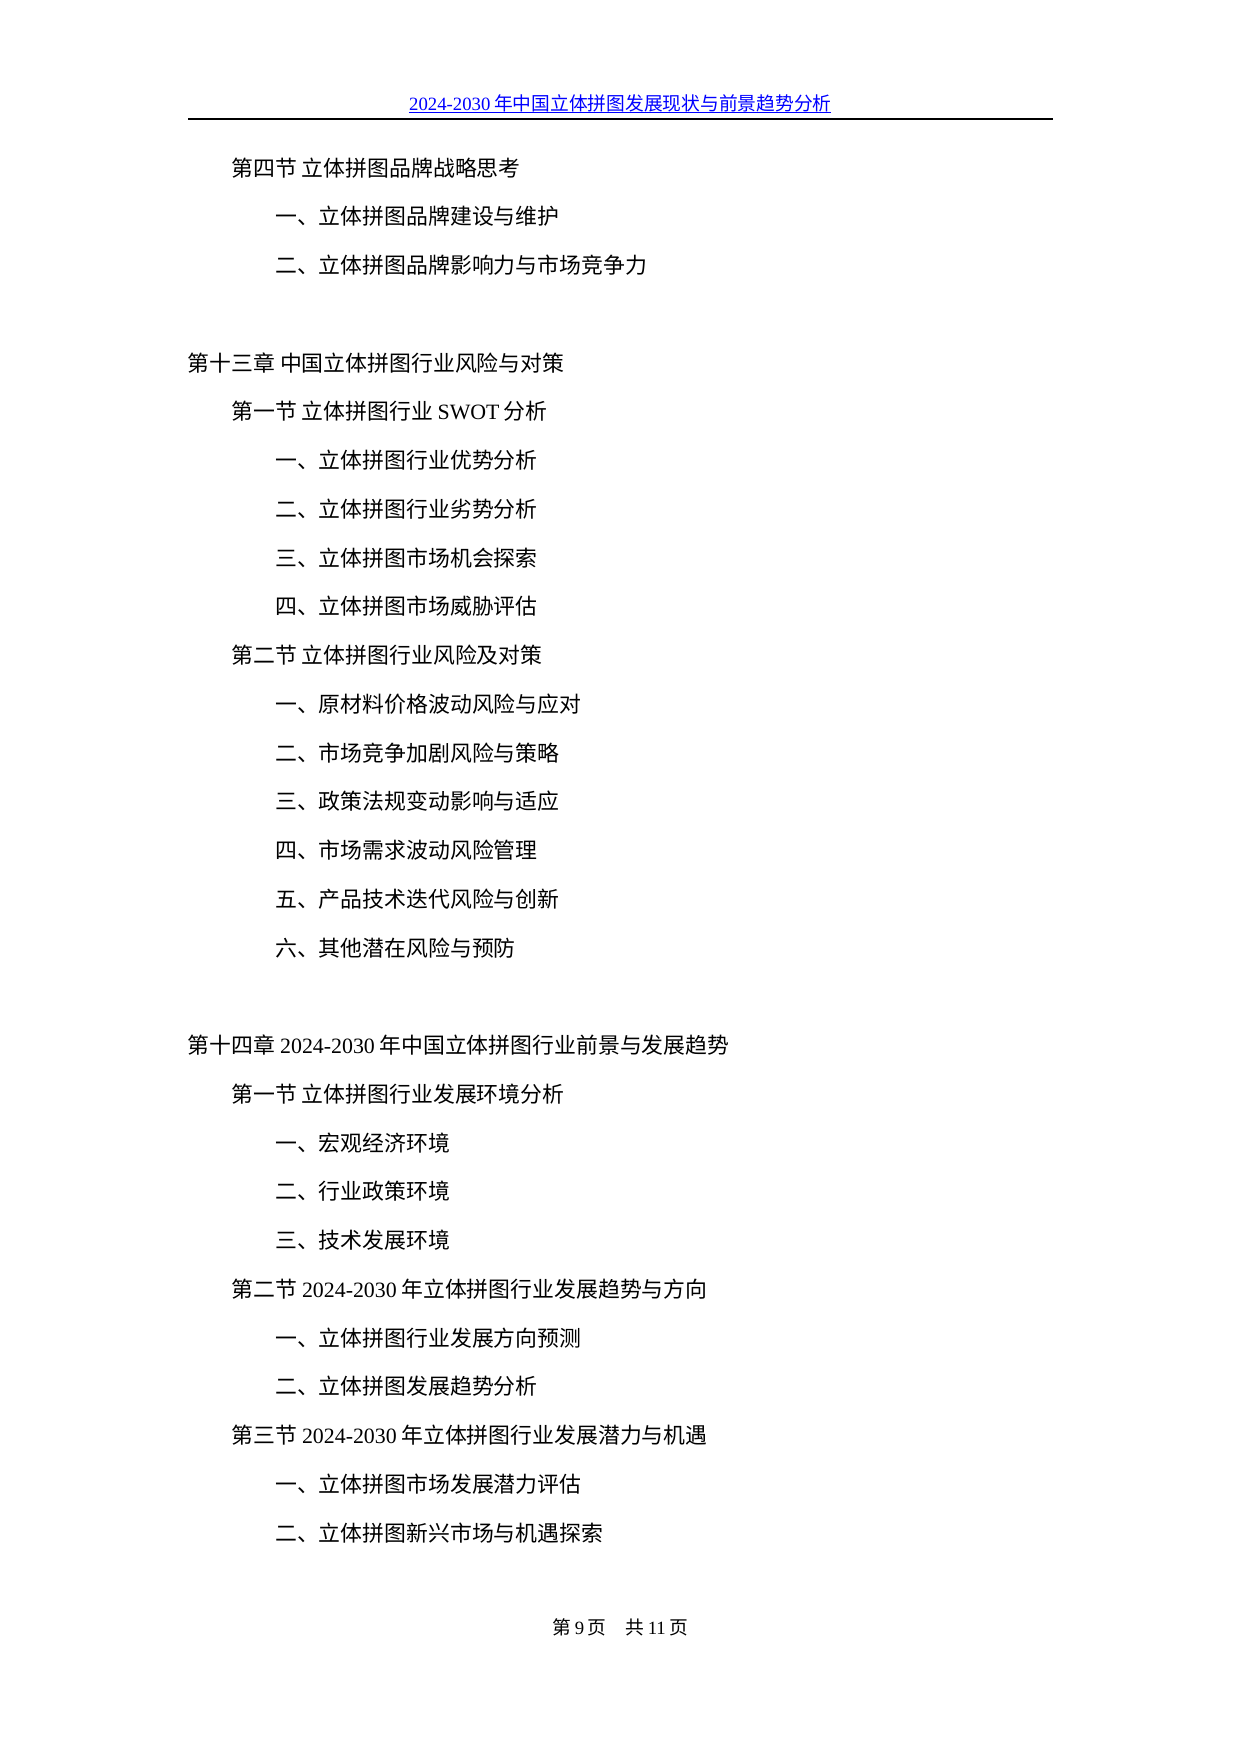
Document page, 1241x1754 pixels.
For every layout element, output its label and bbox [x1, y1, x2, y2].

text [187, 150, 1053, 1548]
